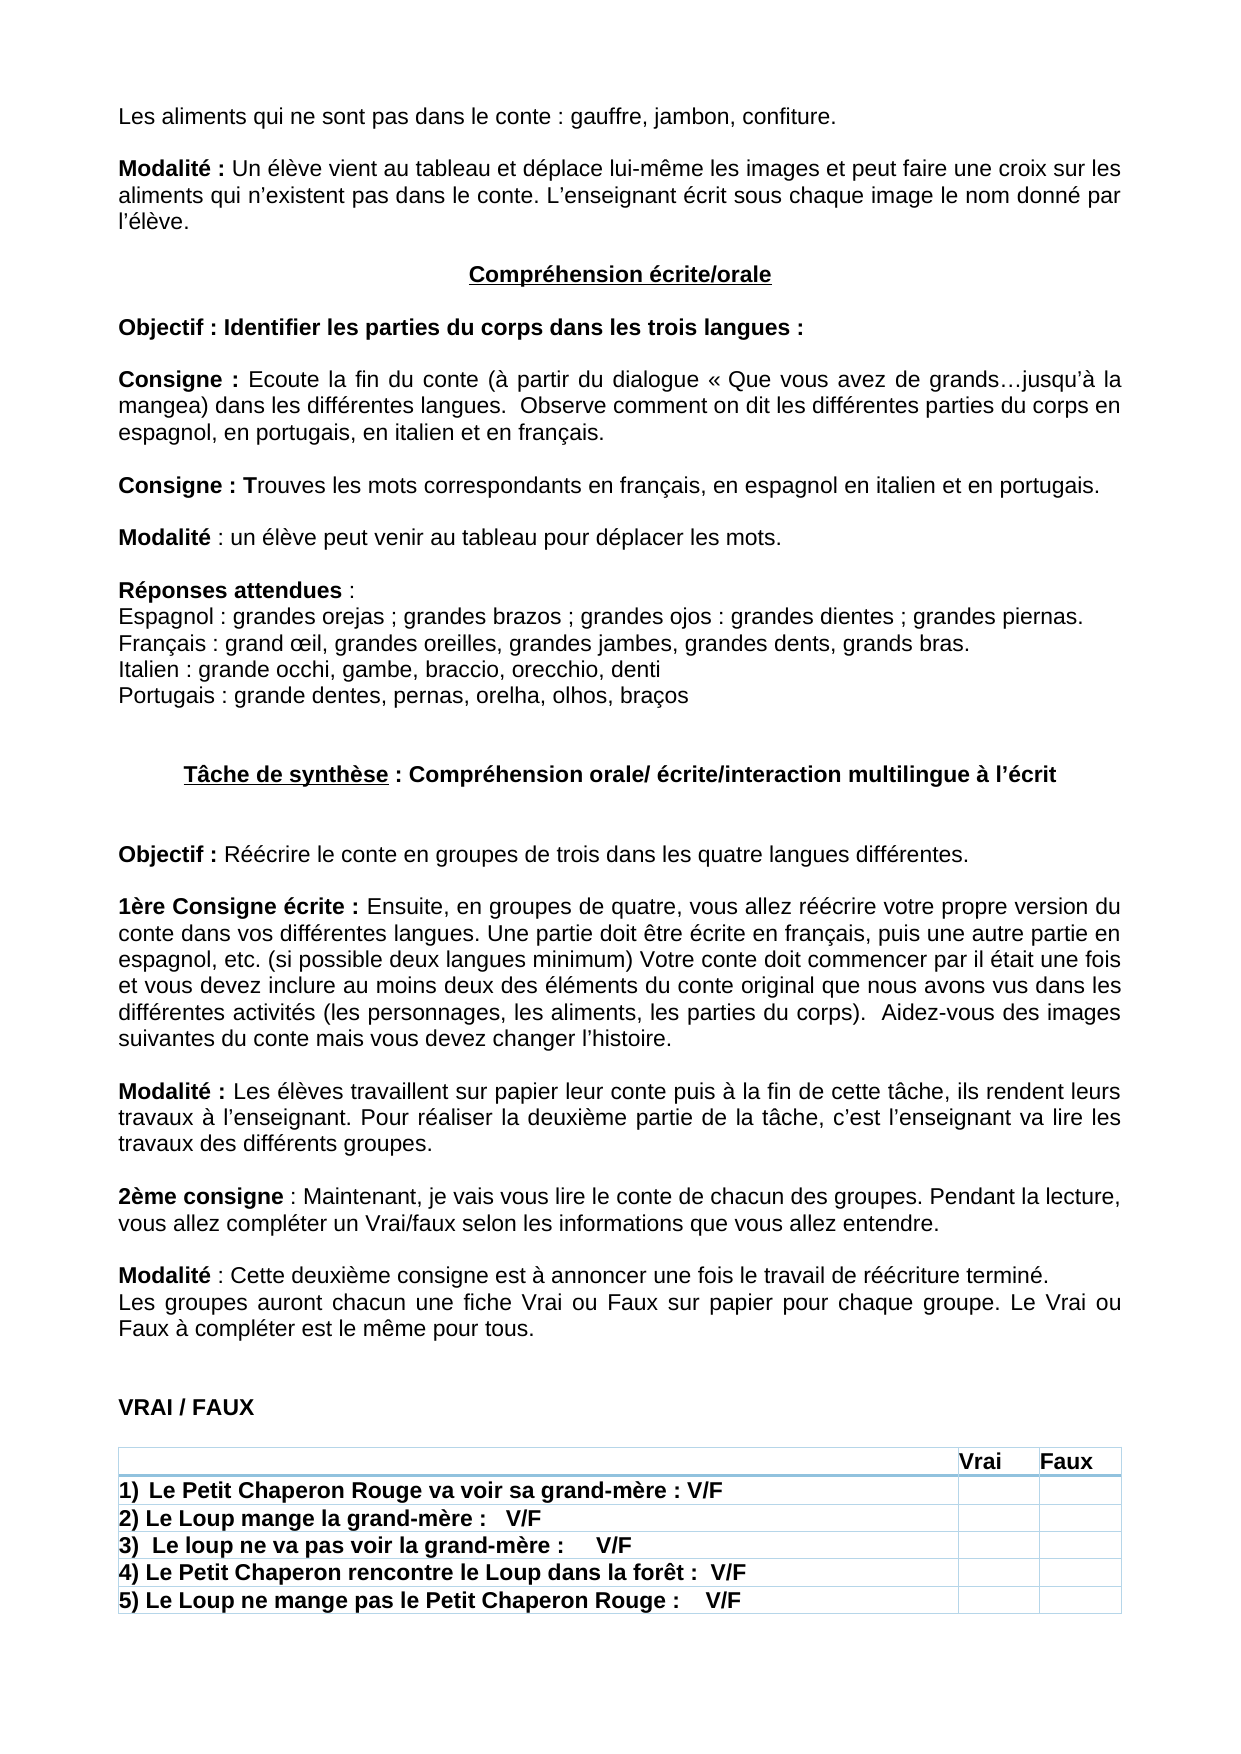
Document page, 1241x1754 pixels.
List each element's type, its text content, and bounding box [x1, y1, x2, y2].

text Consigne : Trouves les mots correspondants en français, en espagnol en italien et en portugais. [118, 472, 1122, 498]
table_header Faux [1040, 1448, 1121, 1474]
text VRAI / FAUX [118, 1394, 1122, 1420]
text Les aliments qui ne sont pas dans le conte : gauffre, jambon, confiture. [118, 103, 1122, 129]
text Modalité : un élève peut venir au tableau pour déplacer les mots. [118, 524, 1122, 551]
text Italien : grande occhi, gambe, braccio, orecchio, denti [118, 656, 1122, 682]
text Espagnol : grandes orejas ; grandes brazos ; grandes ojos : grandes dientes ; grandes piernas. [118, 603, 1122, 630]
text Consigne : Ecoute la fin du conte (à partir du dialogue « Que vous avez de grands…jusqu’à la mangea) dans les différentes langues. Observe comment on dit les différentes parties du corps en espagnol, en portugais, en italien et en français. [118, 366, 1122, 445]
table_cell [959, 1505, 1039, 1531]
table_cell 3) Le loup ne va pas voir la grand-mère : V/F [119, 1532, 958, 1558]
text Modalité : Les élèves travaillent sur papier leur conte puis à la fin de cette tâche, ils rendent leurs travaux à l’enseignant. Pour réaliser la deuxième partie de la tâche, c’est l’enseignant va lire les travaux des différents groupes. [118, 1078, 1122, 1157]
text Les groupes auront chacun une fiche Vrai ou Faux sur papier pour chaque groupe. Le Vrai ou Faux à compléter est le même pour tous. [118, 1288, 1122, 1341]
table_cell [959, 1532, 1039, 1558]
table_cell [1040, 1477, 1121, 1503]
table_cell [1040, 1532, 1121, 1558]
text Compréhension écrite/orale [118, 261, 1122, 287]
table_cell 2) Le Loup mange la grand-mère : V/F [119, 1505, 958, 1531]
table_cell 5) Le Loup ne mange pas le Petit Chaperon Rouge : V/F [119, 1587, 958, 1613]
text Français : grand œil, grandes oreilles, grandes jambes, grandes dents, grands bras. [118, 630, 1122, 656]
table_cell Le Petit Chaperon Rouge va voir sa grand-mère : V/F [119, 1477, 958, 1503]
text 1ère Consigne écrite : Ensuite, en groupes de quatre, vous allez réécrire votre propre version du conte dans vos différentes langues. Une partie doit être écrite en français, puis une autre partie en espagnol, etc. (si possible deux langues minimum) Votre conte doit commencer par il était une fois et vous devez inclure au moins deux des éléments du conte original que nous avons vus dans les différentes activités (les personnages, les aliments, les parties du corps). Aidez-vous des images suivantes du conte mais vous devez changer l’histoire. [118, 893, 1122, 1051]
table_cell [1040, 1559, 1121, 1586]
text Objectif : Identifier les parties du corps dans les trois langues : [118, 313, 1122, 340]
text Modalité : Cette deuxième consigne est à annoncer une fois le travail de réécriture terminé. [118, 1262, 1122, 1288]
text Portugais : grande dentes, pernas, orelha, olhos, braços [118, 682, 1122, 709]
table_cell [959, 1587, 1039, 1613]
table_cell 4) Le Petit Chaperon rencontre le Loup dans la forêt : V/F [119, 1559, 958, 1586]
text Tâche de synthèse : Compréhension orale/ écrite/interaction multilingue à l’écrit [118, 761, 1122, 788]
text Modalité : Un élève vient au tableau et déplace lui-même les images et peut faire une croix sur les aliments qui n’existent pas dans le conte. L’enseignant écrit sous chaque image le nom donné par l’élève. [118, 155, 1122, 234]
table_cell [1040, 1505, 1121, 1531]
table_header Vrai [959, 1448, 1039, 1474]
table_cell [1040, 1587, 1121, 1613]
text Objectif : Réécrire le conte en groupes de trois dans les quatre langues différentes. [118, 841, 1122, 867]
text Réponses attendues : [118, 577, 1122, 603]
table_cell [959, 1559, 1039, 1586]
table_cell [959, 1477, 1039, 1503]
table_header [119, 1448, 958, 1474]
text 2ème consigne : Maintenant, je vais vous lire le conte de chacun des groupes. Pendant la lecture, vous allez compléter un Vrai/faux selon les informations que vous allez entendre. [118, 1183, 1122, 1236]
